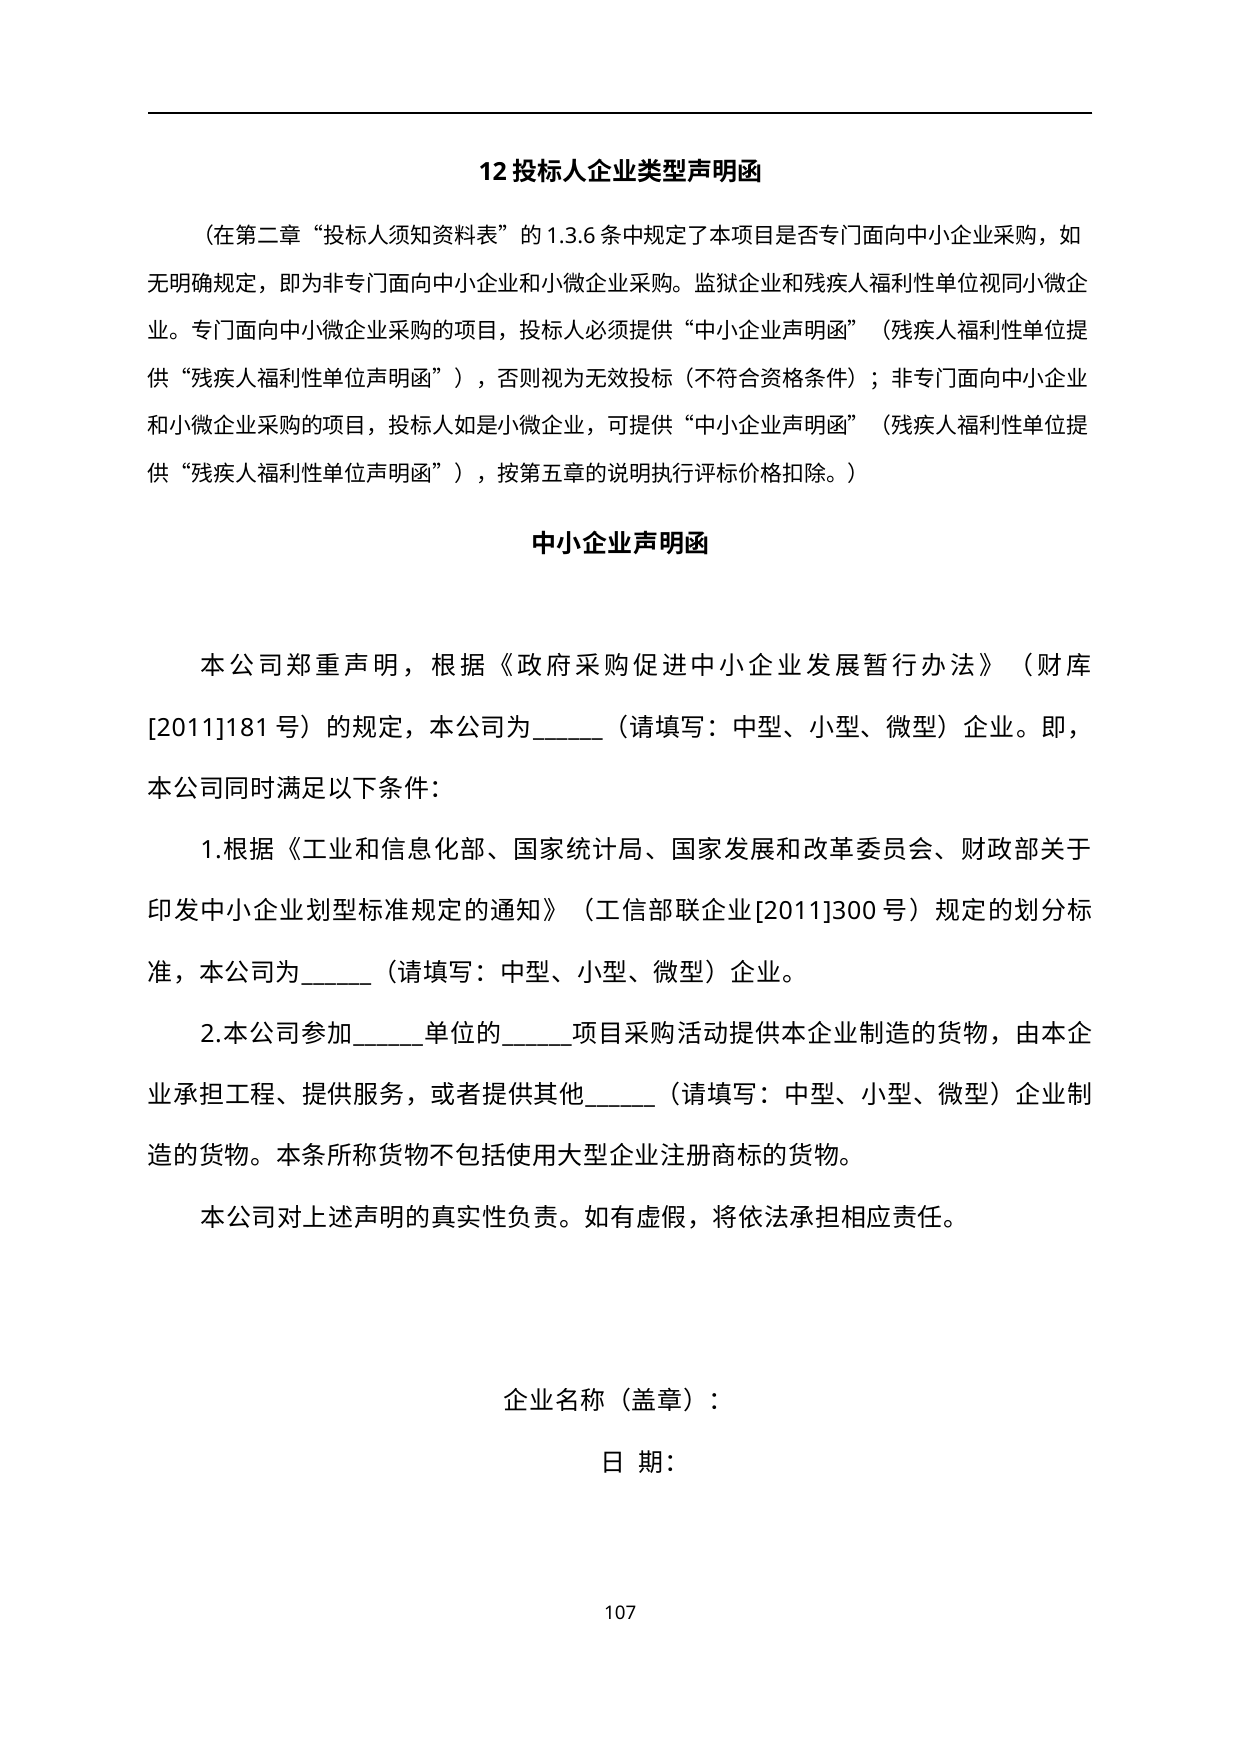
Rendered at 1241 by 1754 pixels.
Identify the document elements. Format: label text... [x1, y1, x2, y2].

text 企业名称（盖章）： [148, 1361, 930, 1422]
text 本公司对上述声明的真实性负责。如有虚假，将依法承担相应责任。 [148, 1177, 1092, 1238]
text 1.根据《工业和信息化部、国家统计局、国家发展和改革委员会、财政部关于印发中小企业划型标准规定的通知》（工信部联企业[2011]300号）规定的划分标准，本公司为______（请填写：中型、小型、微型）企业。 [148, 809, 1092, 993]
text （在第二章“投标人须知资料表”的1.3.6条中规定了本项目是否专门面向中小企业采购，如无明确规定，即为非专门面向中小企业和小微企业采购。监狱企业和残疾人福利性单位视同小微企业。专门面向中小微企业采购的项目，投标人必须提供“中小企业声明函”（残疾人福利性单位提供“残疾人福利性单位声明函”），否则视为无效投标（不符合资格条件）；非专门面向中小企业和小微企业采购的项目，投标人如是小微企业，可提供“中小企业声明函”（残疾人福利性单位提供“残疾人福利性单位声明函”），按第五章的说明执行评标价格扣除。） [148, 218, 1092, 487]
subtitle 12投标人企业类型声明函 [148, 151, 1092, 188]
text 日 期： [148, 1422, 1092, 1483]
text 2.本公司参加______单位的______项目采购活动提供本企业制造的货物，由本企业承担工程、提供服务，或者提供其他______（请填写：中型、小型、微型）企业制造的货物。本条所称货物不包括使用大型企业注册商标的货物。 [148, 993, 1092, 1177]
text 中小企业声明函 [148, 503, 1092, 564]
text 本公司郑重声明，根据《政府采购促进中小企业发展暂行办法》（财库[2011]181号）的规定，本公司为______（请填写：中型、小型、微型）企业。即，本公司同时满足以下条件： [148, 626, 1092, 809]
